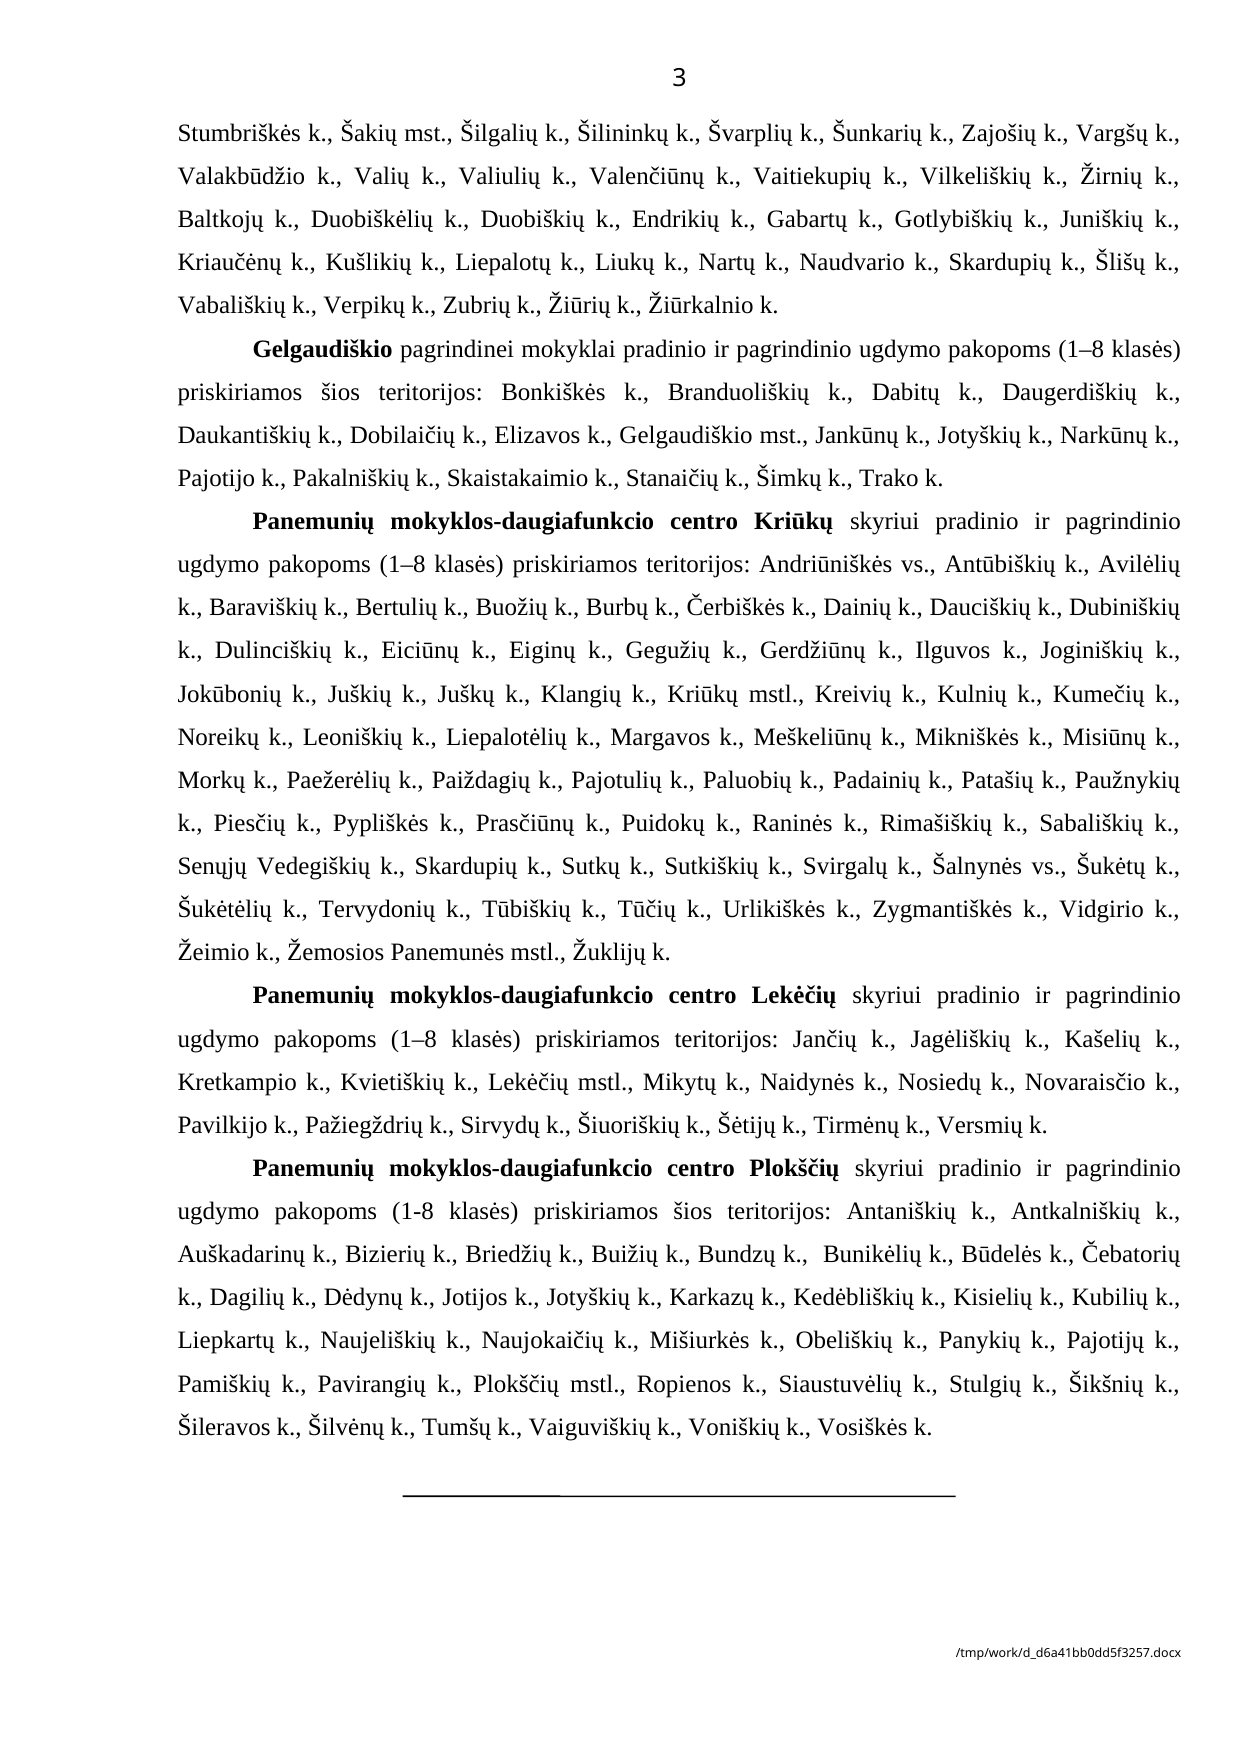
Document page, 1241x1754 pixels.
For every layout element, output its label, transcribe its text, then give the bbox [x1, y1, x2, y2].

text Panemunių mokyklos-daugiafunkcio centro Plokščių skyriui pradinio ir pagrindinio ugdymo pakopoms (1-8 klasės) priskiriamos šios teritorijos: Antaniškių k., Antkalniškių k., Auškadarinų k., Bizierių k., Briedžių k., Buižių k., Bundzų k., Bunikėlių k., Būdelės k., Čebatorių k., Dagilių k., Dėdynų k., Jotijos k., Jotyškių k., Karkazų k., Kedėbliškių k., Kisielių k., Kubilių k., Liepkartų k., Naujeliškių k., Naujokaičių k., Mišiurkės k., Obeliškių k., Panykių k., Pajotijų k., Pamiškių k., Pavirangių k., Plokščių mstl., Ropienos k., Siaustuvėlių k., Stulgių k., Šikšnių k., Šileravos k., Šilvėnų k., Tumšų k., Vaiguviškių k., Voniškių k., Vosiškės k. [177, 1153, 1181, 1441]
text Panemunių mokyklos-daugiafunkcio centro Kriūkų skyriui pradinio ir pagrindinio ugdymo pakopoms (1–8 klasės) priskiriamos teritorijos: Andriūniškės vs., Antūbiškių k., Avilėlių k., Baraviškių k., Bertulių k., Buožių k., Burbų k., Čerbiškės k., Dainių k., Dauciškių k., Dubiniškių k., Dulinciškių k., Eiciūnų k., Eiginų k., Gegužių k., Gerdžiūnų k., Ilguvos k., Joginiškių k., Jokūbonių k., Juškių k., Juškų k., Klangių k., Kriūkų mstl., Kreivių k., Kulnių k., Kumečių k., Noreikų k., Leoniškių k., Liepalotėlių k., Margavos k., Meškeliūnų k., Mikniškės k., Misiūnų k., Morkų k., Paežerėlių k., Paiždagių k., Pajotulių k., Paluobių k., Padainių k., Patašių k., Paužnykių k., Piesčių k., Pypliškės k., Prasčiūnų k., Puidokų k., Raninės k., Rimašiškių k., Sabališkių k., Senųjų Vedegiškių k., Skardupių k., Sutkų k., Sutkiškių k., Svirgalų k., Šalnynės vs., Šukėtų k., Šukėtėlių k., Tervydonių k., Tūbiškių k., Tūčių k., Urlikiškės k., Zygmantiškės k., Vidgirio k., Žeimio k., Žemosios Panemunės mstl., Žuklijų k. [177, 506, 1181, 966]
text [177, 118, 1181, 319]
text Gelgaudiškio pagrindinei mokyklai pradinio ir pagrindinio ugdymo pakopoms (1–8 klasės) priskiriamos šios teritorijos: Bonkiškės k., Branduoliškių k., Dabitų k., Daugerdiškių k., Daukantiškių k., Dobilaičių k., Elizavos k., Gelgaudiškio mst., Jankūnų k., Jotyškių k., Narkūnų k., Pajotijo k., Pakalniškių k., Skaistakaimio k., Stanaičių k., Šimkų k., Trako k. [177, 334, 1181, 492]
text Panemunių mokyklos-daugiafunkcio centro Lekėčių skyriui pradinio ir pagrindinio ugdymo pakopoms (1–8 klasės) priskiriamos teritorijos: Jančių k., Jagėliškių k., Kašelių k., Kretkampio k., Kvietiškių k., Lekėčių mstl., Mikytų k., Naidynės k., Nosiedų k., Novaraisčio k., Pavilkijo k., Pažiegždrių k., Sirvydų k., Šiuoriškių k., Šėtijų k., Tirmėnų k., Versmių k. [177, 981, 1181, 1139]
